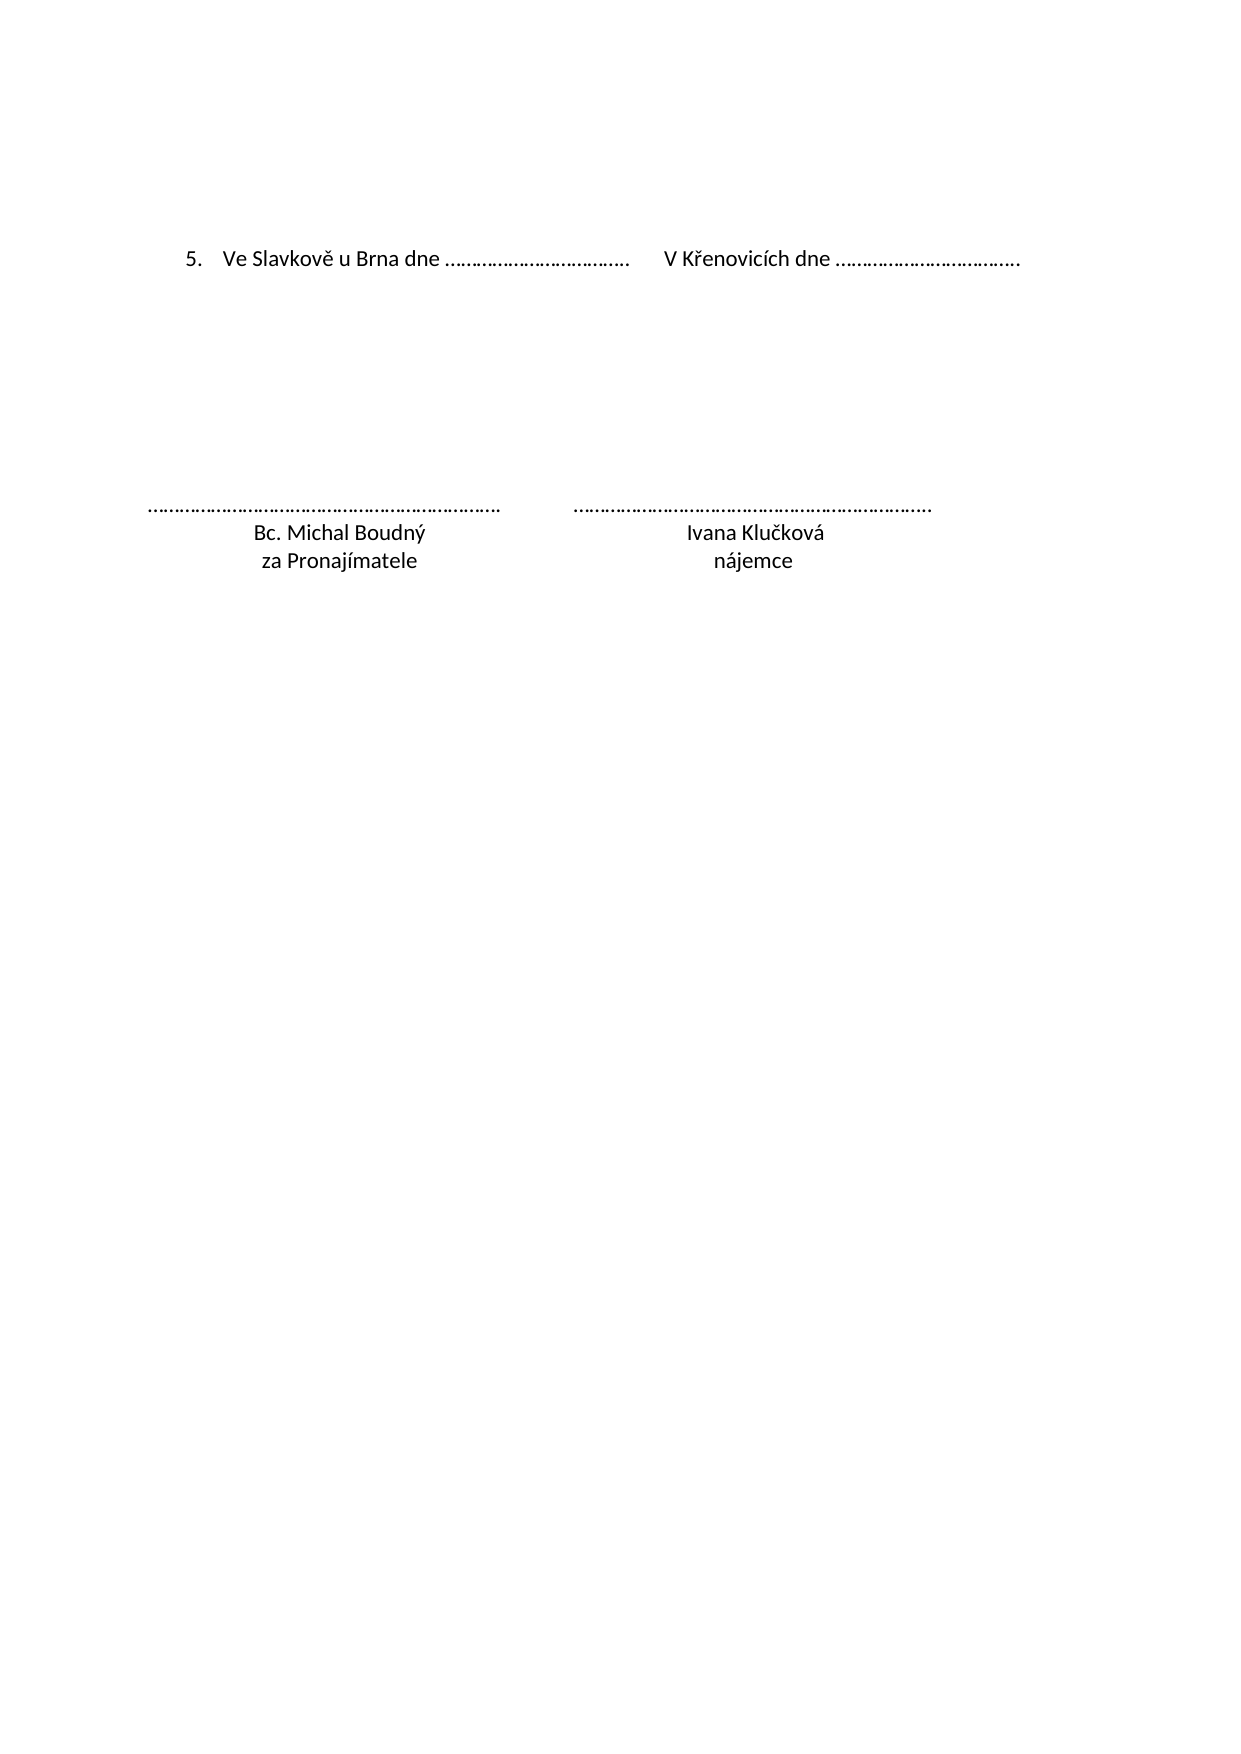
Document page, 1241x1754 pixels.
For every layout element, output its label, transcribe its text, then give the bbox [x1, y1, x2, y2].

text …………………………………………………………. ………………………………………………………….. [148, 490, 1093, 518]
text Bc. Michal Boudný Ivana Klučková [148, 518, 1093, 546]
text za Pronajímatele nájemce [148, 546, 1093, 574]
list Ve Slavkově u Brna dne …………………………….. V Křenovicích dne …………………………….. [185, 244, 1093, 272]
